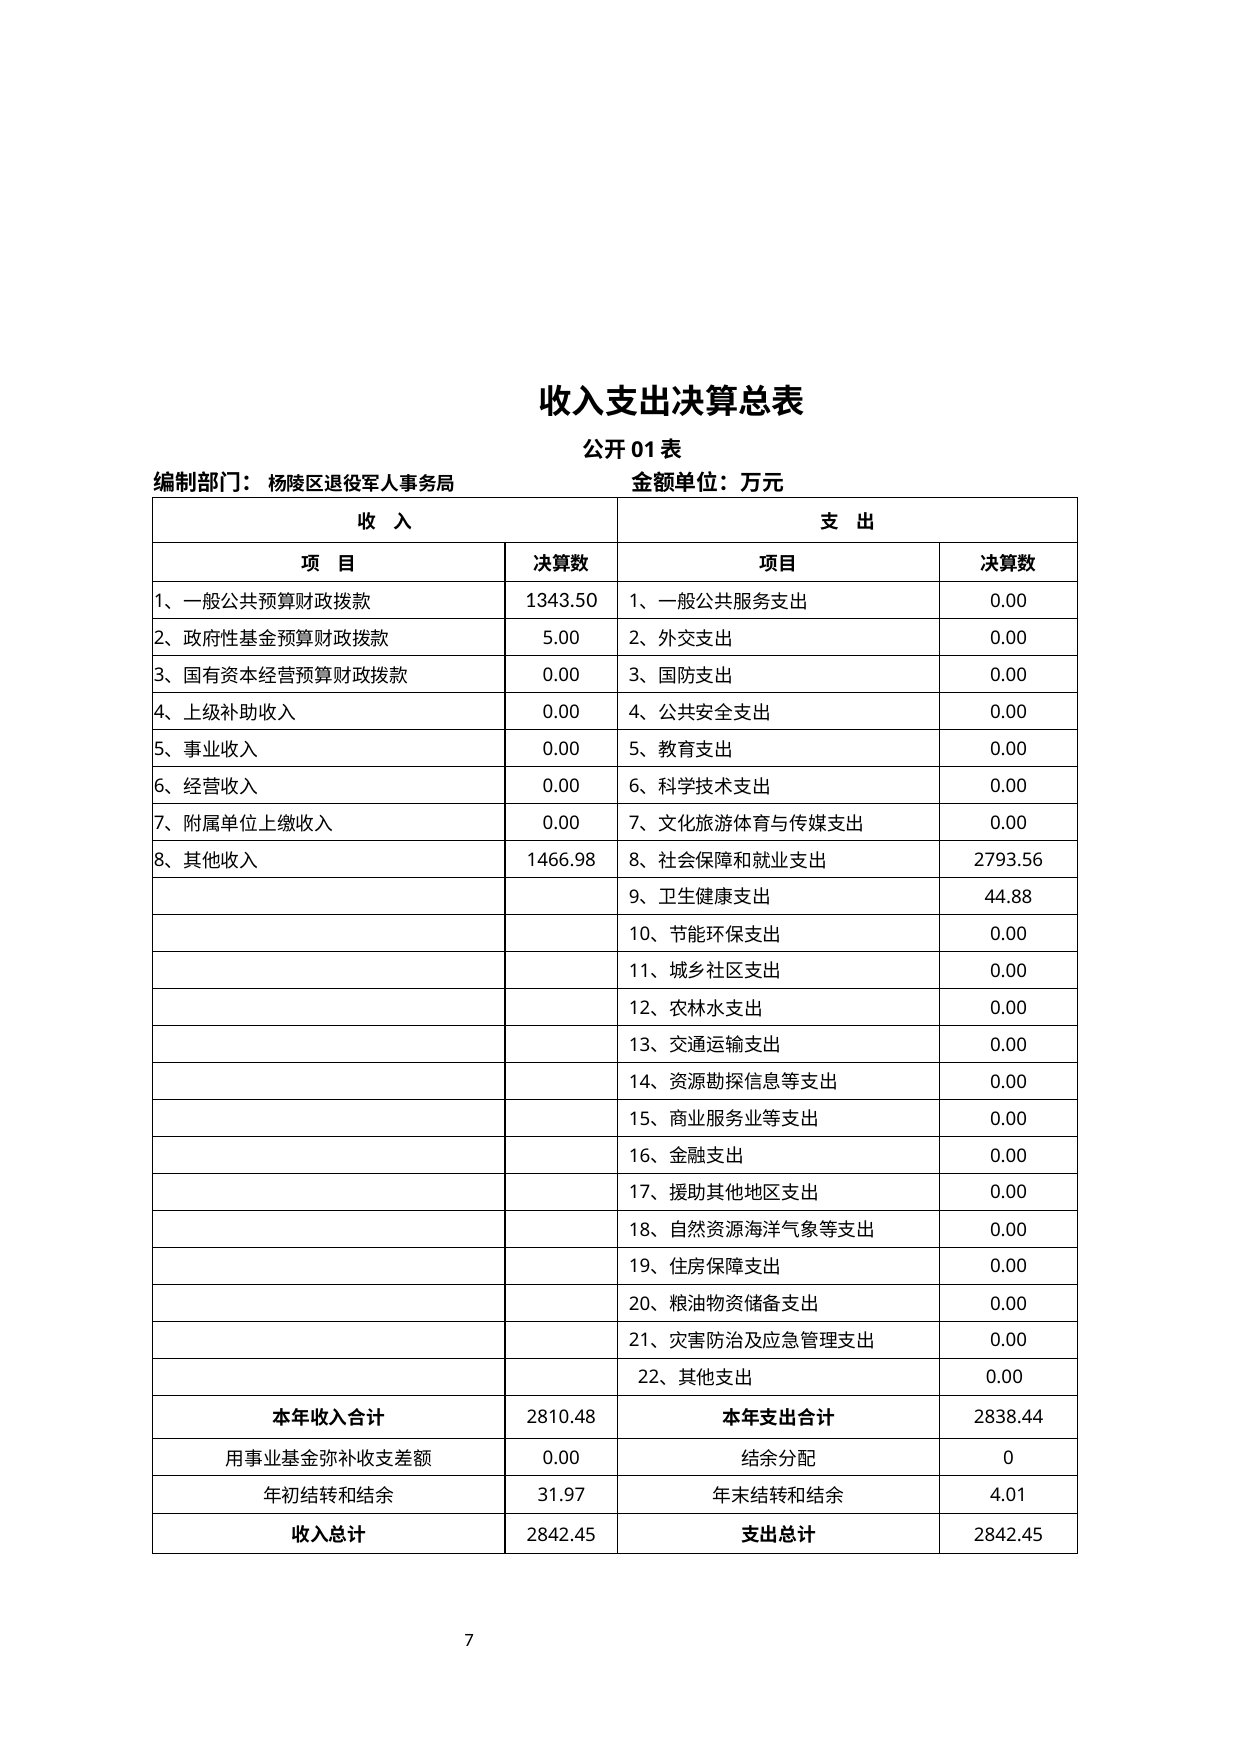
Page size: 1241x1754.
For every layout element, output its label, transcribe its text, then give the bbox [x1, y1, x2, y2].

table_cell 0.00 [940, 582, 1077, 618]
table_cell 0.00 [940, 730, 1077, 766]
table_cell 0.00 [940, 1174, 1077, 1209]
table_cell 1、一般公共服务支出 [618, 582, 939, 618]
table_cell [506, 989, 617, 1025]
table_cell [153, 1174, 504, 1209]
table_cell [506, 1063, 617, 1099]
table_cell 决算数 [940, 543, 1077, 581]
table_cell [506, 1174, 617, 1209]
table_cell [153, 878, 504, 914]
table_cell [153, 1137, 504, 1173]
table_cell [506, 1100, 617, 1136]
table_cell 0.00 [940, 1359, 1077, 1394]
table_cell [506, 1211, 617, 1247]
table_cell 5、教育支出 [618, 730, 939, 766]
table_cell [153, 1211, 504, 1247]
table_cell [153, 952, 504, 988]
table_cell [506, 1359, 617, 1394]
table_cell 0.00 [940, 804, 1077, 840]
table_cell [153, 1248, 504, 1283]
table_cell 0 [940, 1439, 1077, 1475]
table_cell 8、社会保障和就业支出 [618, 841, 939, 877]
table_cell 决算数 [506, 543, 617, 581]
table_cell 7、附属单位上缴收入 [153, 804, 504, 840]
table_cell [506, 915, 617, 951]
text 公开01表 [153, 432, 1075, 464]
table_cell 2810.48 [506, 1396, 617, 1438]
table_cell [153, 1285, 504, 1321]
table_cell [153, 1026, 504, 1062]
table_cell 0.00 [940, 1063, 1077, 1099]
table_cell 支出总计 [618, 1514, 939, 1553]
table_cell 22、其他支出 [618, 1359, 939, 1394]
table_cell 3、国防支出 [618, 656, 939, 692]
table_cell 结余分配 [618, 1439, 939, 1475]
table_cell 项 目 [153, 543, 504, 581]
table_cell 8、其他收入 [153, 841, 504, 877]
table_cell 10、节能环保支出 [618, 915, 939, 951]
text 收入支出决算总表 [153, 366, 1075, 432]
table_cell 14、资源勘探信息等支出 [618, 1063, 939, 1099]
table_cell 2838.44 [940, 1396, 1077, 1438]
table_cell 31.97 [506, 1476, 617, 1513]
table_cell 15、商业服务业等支出 [618, 1100, 939, 1136]
table_cell 0.00 [506, 767, 617, 803]
table_cell 本年支出合计 [618, 1396, 939, 1438]
table_cell 17、援助其他地区支出 [618, 1174, 939, 1209]
table_cell [153, 1100, 504, 1136]
table_cell 4、公共安全支出 [618, 693, 939, 729]
table_cell 0.00 [940, 915, 1077, 951]
table_cell [153, 1359, 504, 1394]
table_cell 0.00 [940, 1248, 1077, 1283]
table_cell 0.00 [940, 693, 1077, 729]
table_cell 项目 [618, 543, 939, 581]
table_cell [506, 1137, 617, 1173]
table_cell 4、上级补助收入 [153, 693, 504, 729]
table_cell 9、卫生健康支出 [618, 878, 939, 914]
table_cell 11、城乡社区支出 [618, 952, 939, 988]
table_cell [153, 989, 504, 1025]
table_cell [153, 1063, 504, 1099]
text 编制部门： 杨陵区退役军人事务局 金额单位：万元 [153, 464, 1075, 497]
table_cell 20、粮油物资储备支出 [618, 1285, 939, 1321]
table_cell 0.00 [506, 1439, 617, 1475]
table_cell 2793.56 [940, 841, 1077, 877]
table_cell 2842.45 [506, 1514, 617, 1553]
table_cell 1343.50 [506, 582, 617, 618]
table_cell 5.00 [506, 619, 617, 655]
table_cell 2842.45 [940, 1514, 1077, 1553]
table_cell 0.00 [940, 767, 1077, 803]
table_cell 16、金融支出 [618, 1137, 939, 1173]
table_cell 年初结转和结余 [153, 1476, 504, 1513]
table_cell 2、政府性基金预算财政拨款 [153, 619, 504, 655]
table_cell 44.88 [940, 878, 1077, 914]
table_cell 0.00 [940, 952, 1077, 988]
table_cell [506, 1248, 617, 1283]
table_cell 6、科学技术支出 [618, 767, 939, 803]
table_header 收 入 [153, 498, 617, 542]
table_header 支 出 [618, 498, 1077, 542]
table_cell 收入总计 [153, 1514, 504, 1553]
table_cell 5、事业收入 [153, 730, 504, 766]
table_cell 19、住房保障支出 [618, 1248, 939, 1283]
table_cell 12、农林水支出 [618, 989, 939, 1025]
table_cell [506, 1322, 617, 1357]
table_cell [153, 1322, 504, 1357]
table_cell 3、国有资本经营预算财政拨款 [153, 656, 504, 692]
table_cell 0.00 [506, 656, 617, 692]
table_cell 0.00 [940, 1137, 1077, 1173]
table_cell 本年收入合计 [153, 1396, 504, 1438]
table_cell 0.00 [940, 1026, 1077, 1062]
table_cell 年末结转和结余 [618, 1476, 939, 1513]
table_cell 6、经营收入 [153, 767, 504, 803]
table_cell 0.00 [940, 656, 1077, 692]
table_cell [153, 915, 504, 951]
table_cell 0.00 [506, 804, 617, 840]
table_cell 0.00 [940, 1211, 1077, 1247]
table_cell 0.00 [940, 619, 1077, 655]
table_cell [506, 878, 617, 914]
table_cell [506, 952, 617, 988]
table_cell 1466.98 [506, 841, 617, 877]
table_cell 1、一般公共预算财政拨款 [153, 582, 504, 618]
table_cell [506, 1026, 617, 1062]
table_cell 13、交通运输支出 [618, 1026, 939, 1062]
table_cell 0.00 [940, 1100, 1077, 1136]
table_cell 21、灾害防治及应急管理支出 [618, 1322, 939, 1357]
table_cell 0.00 [940, 1285, 1077, 1321]
table_cell 2、外交支出 [618, 619, 939, 655]
table_cell 0.00 [506, 730, 617, 766]
table_cell 0.00 [940, 989, 1077, 1025]
table_cell 用事业基金弥补收支差额 [153, 1439, 504, 1475]
table_cell 7、文化旅游体育与传媒支出 [618, 804, 939, 840]
table_cell [506, 1285, 617, 1321]
table_cell 4.01 [940, 1476, 1077, 1513]
table_cell 0.00 [506, 693, 617, 729]
table_cell 18、自然资源海洋气象等支出 [618, 1211, 939, 1247]
table_cell 0.00 [940, 1322, 1077, 1357]
